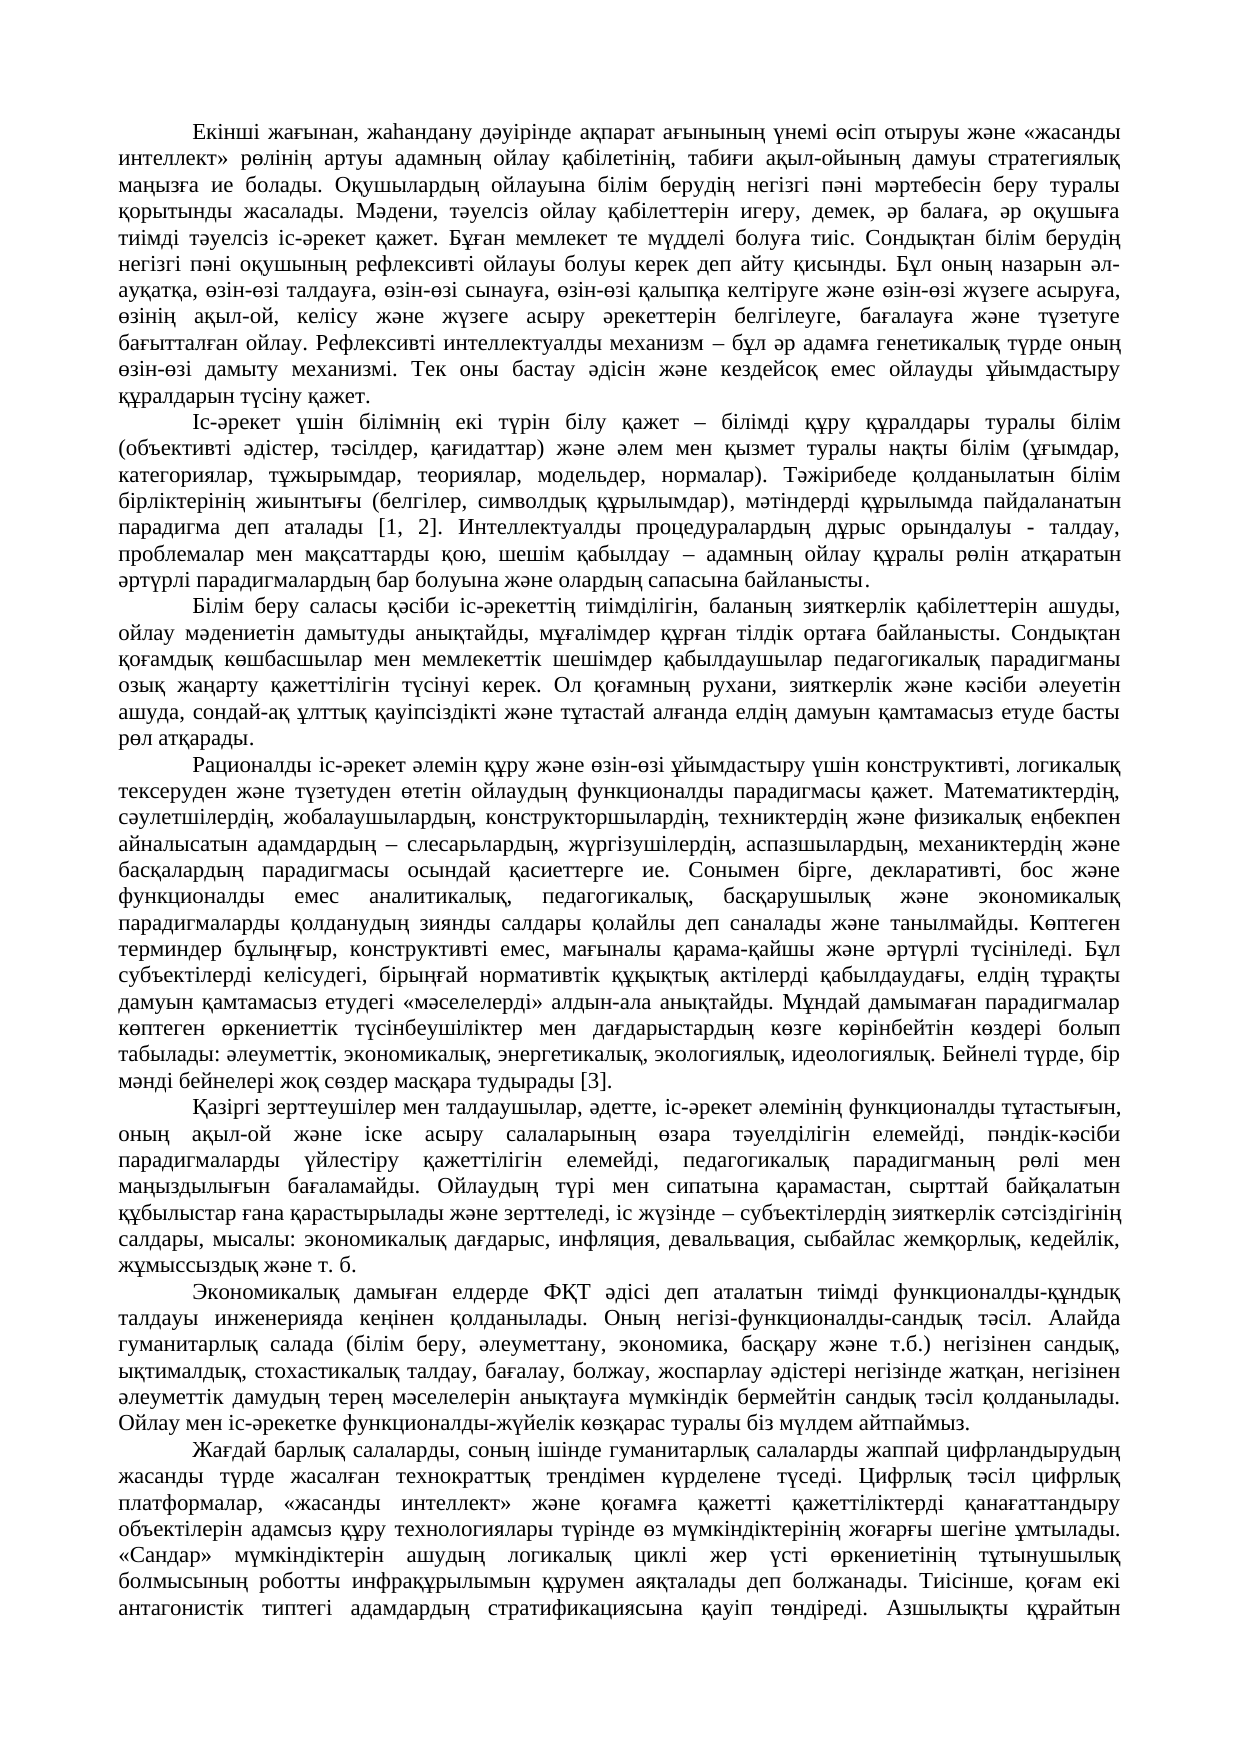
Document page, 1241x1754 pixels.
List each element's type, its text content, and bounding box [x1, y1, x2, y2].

text Экономикалық дамыған елдерде ФҚТ әдісі деп аталатын тиімді функционалды-құндық талдауы инженерияда кеңінен қолданылады. Оның негізі-функционалды-сандық тәсіл. Алайда гуманитарлық салада (білім беру, әлеуметтану, экономика, басқару және т.б.) негізінен сандық, ықтималдық, стохастикалық талдау, бағалау, болжау, жоспарлау әдістері негізінде жатқан, негізінен әлеуметтік дамудың терең мәселелерін анықтауға мүмкіндік бермейтін сандық тәсіл қолданылады. Ойлау мен іс-әрекетке функционалды-жүйелік көзқарас туралы біз мүлдем айтпаймыз. [118, 1278, 1122, 1436]
text Іс-әрекет үшін білімнің екі түрін білу қажет – білімді құру құралдары туралы білім (объективті әдістер, тәсілдер, қағидаттар) және әлем мен қызмет туралы нақты білім (ұғымдар, категориялар, тұжырымдар, теориялар, модельдер, нормалар). Тәжірибеде қолданылатын білім бірліктерінің жиынтығы (белгілер, символдық құрылымдар), мәтіндерді құрылымда пайдаланатын парадигма деп аталады [1, 2]. Интеллектуалды процедуралардың дұрыс орындалуы - талдау, проблемалар мен мақсаттарды қою, шешім қабылдау – адамның ойлау құралы рөлін атқаратын әртүрлі парадигмалардың бар болуына және олардың сапасына байланысты. [118, 408, 1122, 592]
text Білім беру саласы қәсіби іс-әрекеттің тиімділігін, баланың зияткерлік қабілеттерін ашуды, ойлау мәдениетін дамытуды анықтайды, мұғалімдер құрған тілдік ортаға байланысты. Сондықтан қоғамдық көшбасшылар мен мемлекеттік шешімдер қабылдаушылар педагогикалық парадигманы озық жаңарту қажеттілігін түсінуі керек. Ол қоғамның рухани, зияткерлік және кәсіби әлеуетін ашуда, сондай-ақ ұлттық қауіпсіздікті және тұтастай алғанда елдің дамуын қамтамасыз етуде басты рөл атқарады. [118, 592, 1122, 751]
text Екінші жағынан, жаһандану дәуірінде ақпарат ағынының үнемі өсіп отыруы және «жасанды интеллект» рөлінің артуы адамның ойлау қабілетінің, табиғи ақыл-ойының дамуы стратегиялық маңызға ие болады. Оқушылардың ойлауына білім берудің негізгі пәні мәртебесін беру туралы қорытынды жасалады. Мәдени, тәуелсіз ойлау қабілеттерін игеру, демек, әр балаға, әр оқушыға тиімді тәуелсіз іс-әрекет қажет. Бұған мемлекет те мүдделі болуға тиіс. Сондықтан білім берудің негізгі пәні оқушының рефлексивті ойлауы болуы керек деп айту қисынды. Бұл оның назарын әл-ауқатқа, өзін-өзі талдауға, өзін-өзі сынауға, өзін-өзі қалыпқа келтіруге және өзін-өзі жүзеге асыруға, өзінің ақыл-ой, келісу және жүзеге асыру әрекеттерін белгілеуге, бағалауға және түзетуге бағытталған ойлау. Рефлексивті интеллектуалды механизм – бұл әр адамға генетикалық түрде оның өзін-өзі дамыту механизмі. Тек оны бастау әдісін және кездейсоқ емес ойлауды ұйымдастыру құралдарын түсіну қажет. [118, 118, 1122, 408]
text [118, 1436, 1122, 1620]
text Рационалды іс-әрекет әлемін құру және өзін-өзі ұйымдастыру үшін конструктивті, логикалық тексеруден және түзетуден өтетін ойлаудың функционалды парадигмасы қажет. Математиктердің, сәулетшілердің, жобалаушылардың, конструкторшылардің, техниктердің және физикалық еңбекпен айналысатын адамдардың – слесарьлардың, жүргізушілердің, аспазшылардың, механиктердің және басқалардың парадигмасы осындай қасиеттерге ие. Сонымен бірге, декларативті, бос және функционалды емес аналитикалық, педагогикалық, басқарушылық және экономикалық парадигмаларды қолданудың зиянды салдары қолайлы деп саналады және танылмайды. Көптеген терминдер бұлыңғыр, конструктивті емес, мағыналы қарама-қайшы және әртүрлі түсініледі. Бұл субъектілерді келісудегі, бірыңғай нормативтік құқықтық актілерді қабылдаудағы, елдің тұрақты дамуын қамтамасыз етудегі «мәселелерді» алдын-ала анықтайды. Мұндай дамымаған парадигмалар көптеген өркениеттік түсінбеушіліктер мен дағдарыстардың көзге көрінбейтін көздері болып табылады: әлеуметтік, экономикалық, энергетикалық, экологиялық, идеологиялық. Бейнелі түрде, бір мәнді бейнелері жоқ сөздер масқара тудырады [3]. [118, 751, 1122, 1093]
text Қазіргі зерттеушілер мен талдаушылар, әдетте, іс-әрекет әлемінің функционалды тұтастығын, оның ақыл-ой және іске асыру салаларының өзара тәуелділігін елемейді, пәндік-кәсіби парадигмаларды үйлестіру қажеттілігін елемейді, педагогикалық парадигманың рөлі мен маңыздылығын бағаламайды. Ойлаудың түрі мен сипатына қарамастан, сырттай байқалатын құбылыстар ғана қарастырылады және зерттеледі, іс жүзінде – субъектілердің зияткерлік сәтсіздігінің салдары, мысалы: экономикалық дағдарыс, инфляция, девальвация, сыбайлас жемқорлық, кедейлік, жұмыссыздық және т. б. [118, 1093, 1122, 1278]
